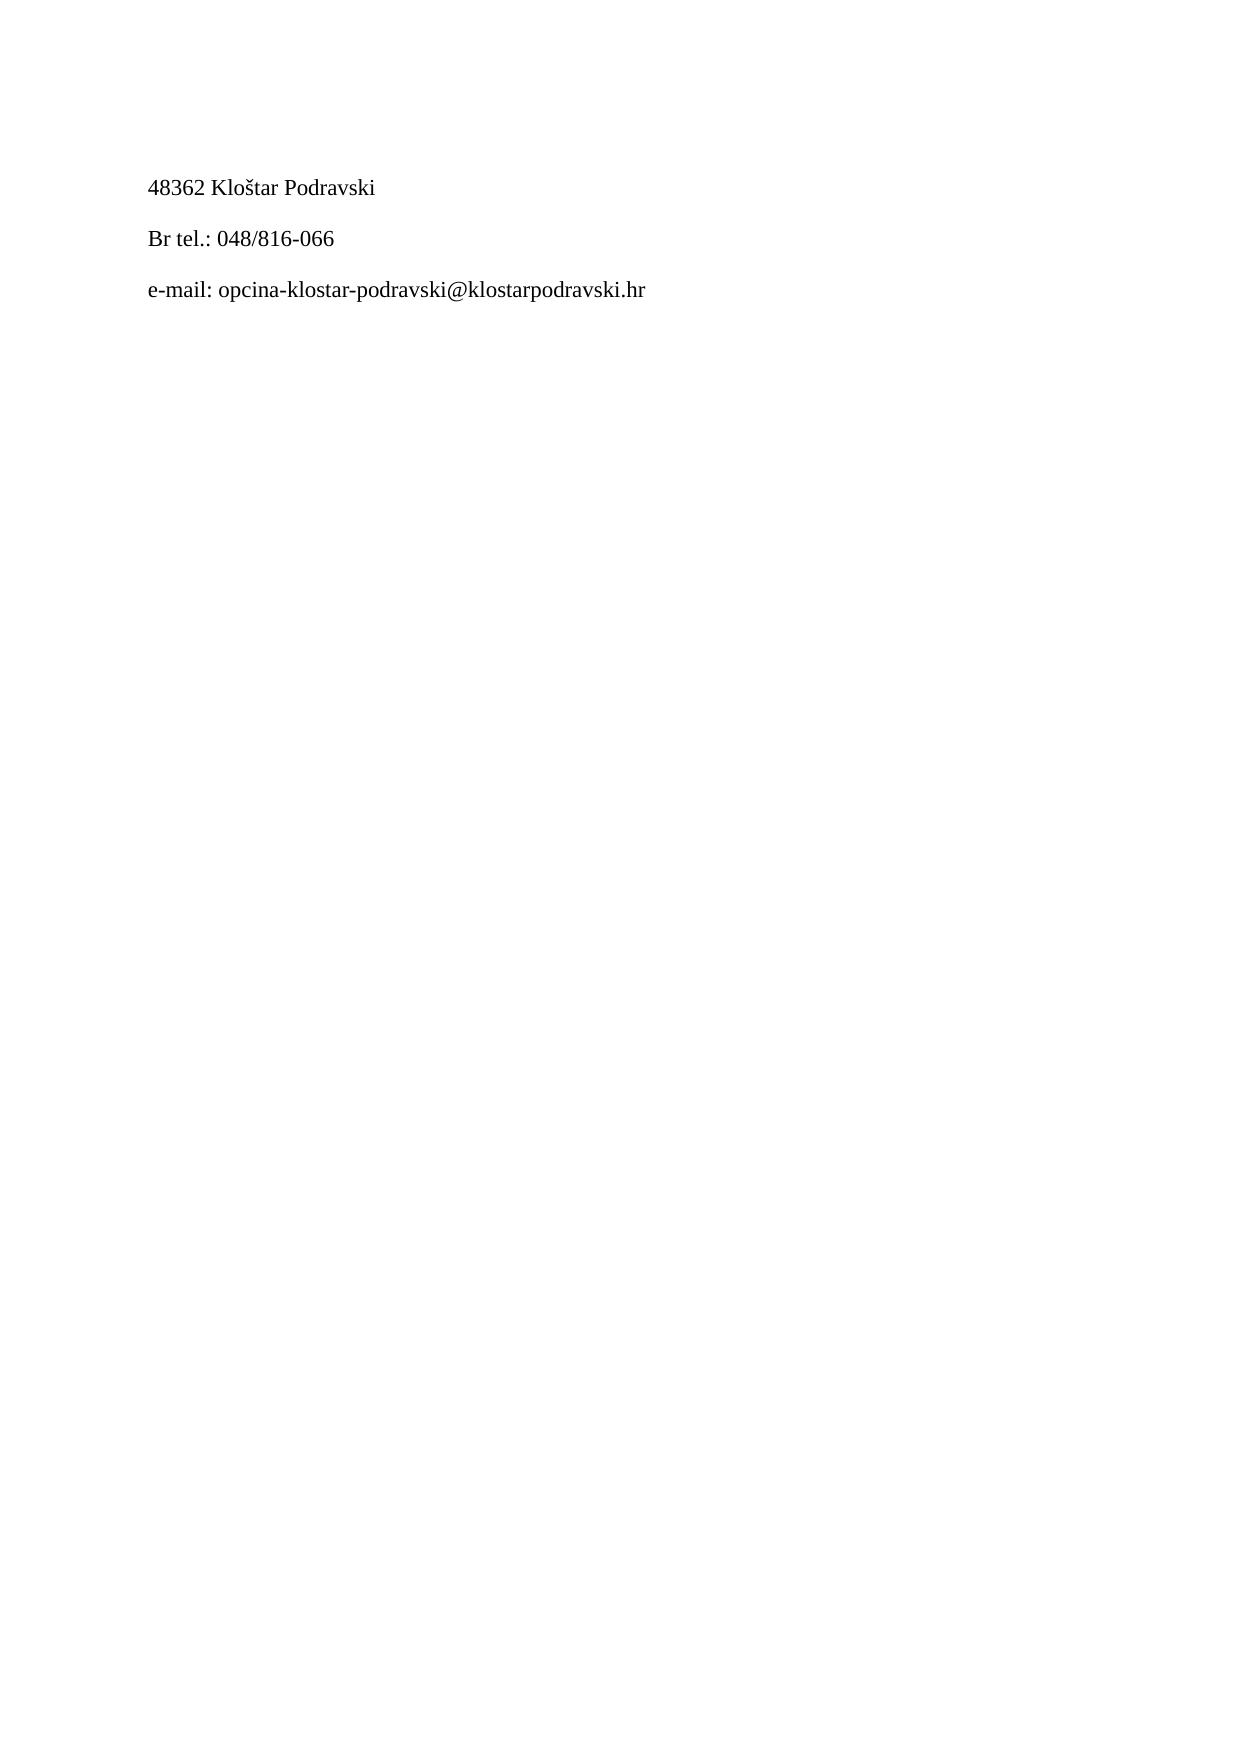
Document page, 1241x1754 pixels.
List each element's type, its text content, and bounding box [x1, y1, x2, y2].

text e-mail: opcina-klostar-podravski@klostarpodravski.hr [148, 276, 1093, 303]
text 48362 Kloštar Podravski [148, 174, 1093, 201]
text Br tel.: 048/816-066 [148, 225, 1093, 252]
